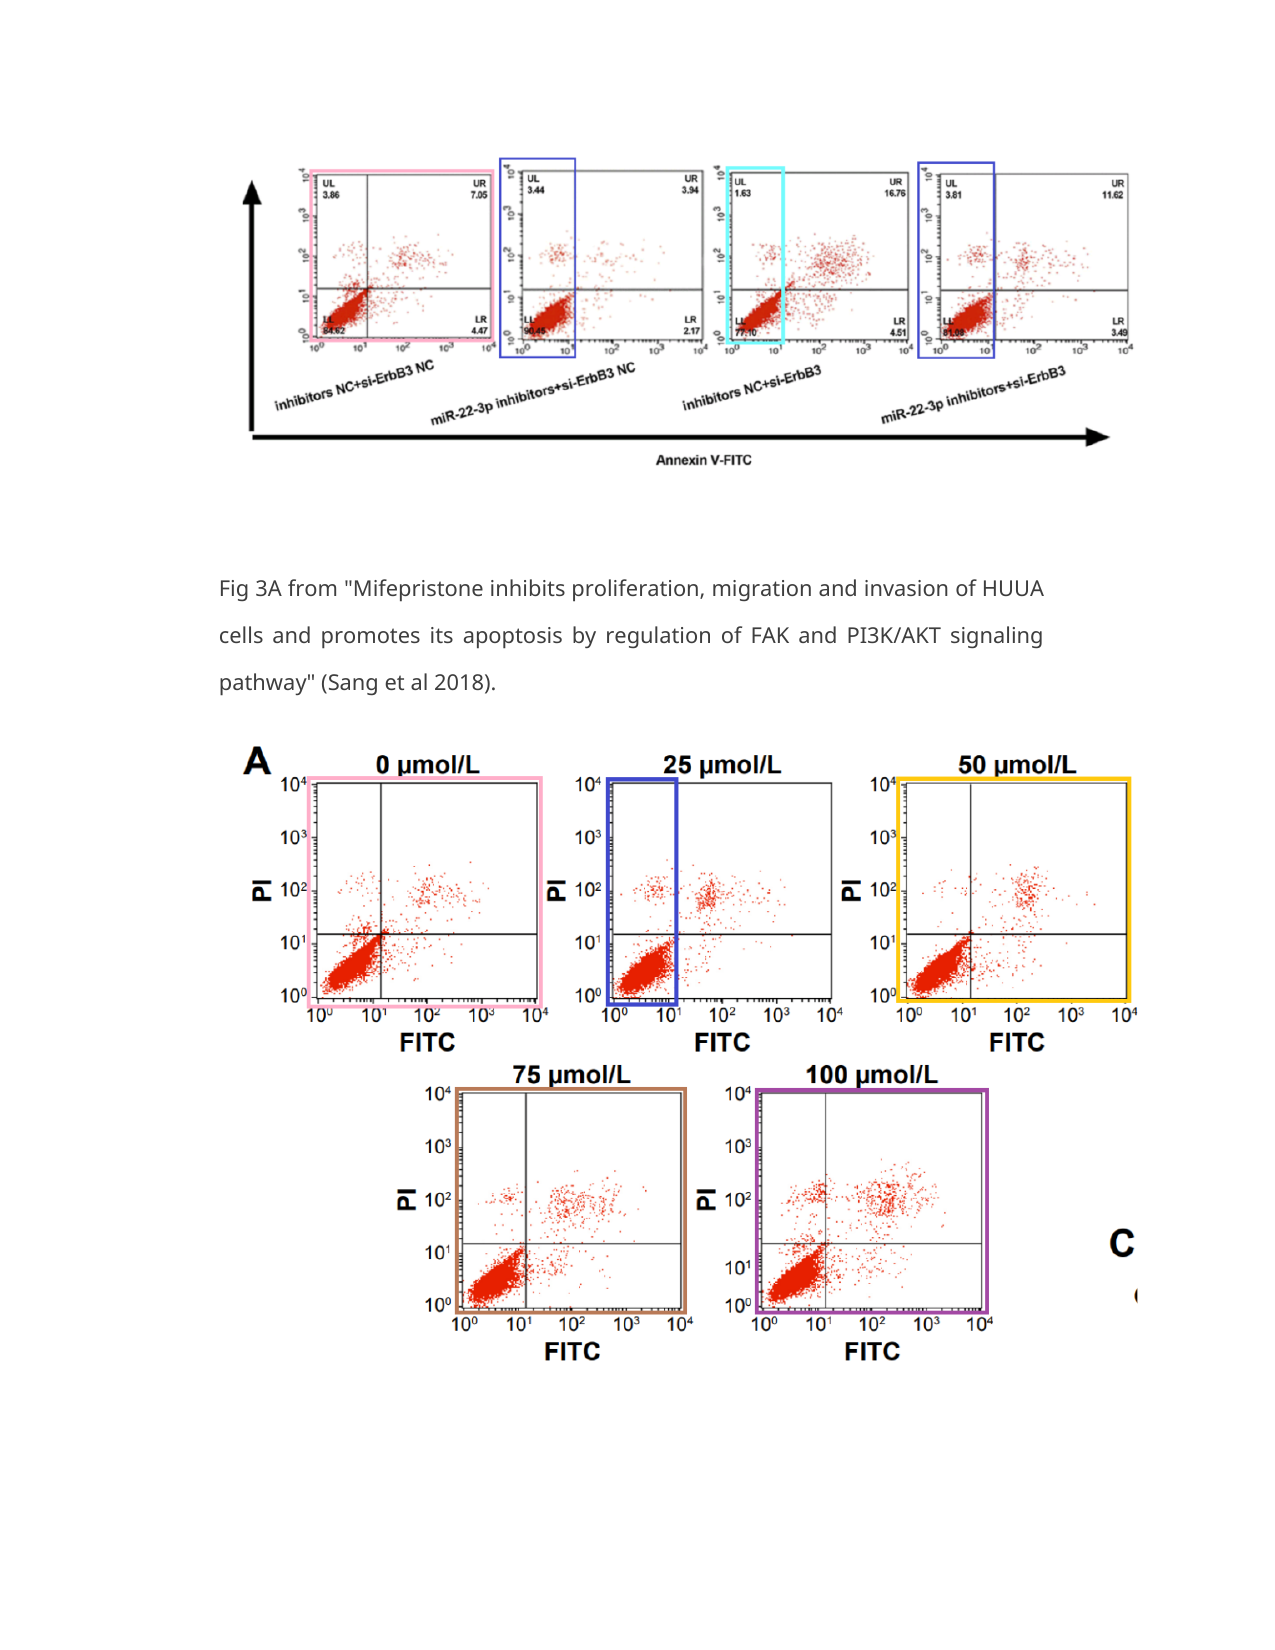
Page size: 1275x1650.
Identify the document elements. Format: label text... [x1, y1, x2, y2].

picture [237, 150, 1138, 476]
picture [237, 736, 1138, 1369]
text Fig 3A from "Mifepristone inhibits proliferation, migration and invasion of HUUA cells and promotes its apoptosis by regulation of FAK and PI3K/AKT signaling pathway" (Sang et al 2018). [219, 556, 1045, 696]
